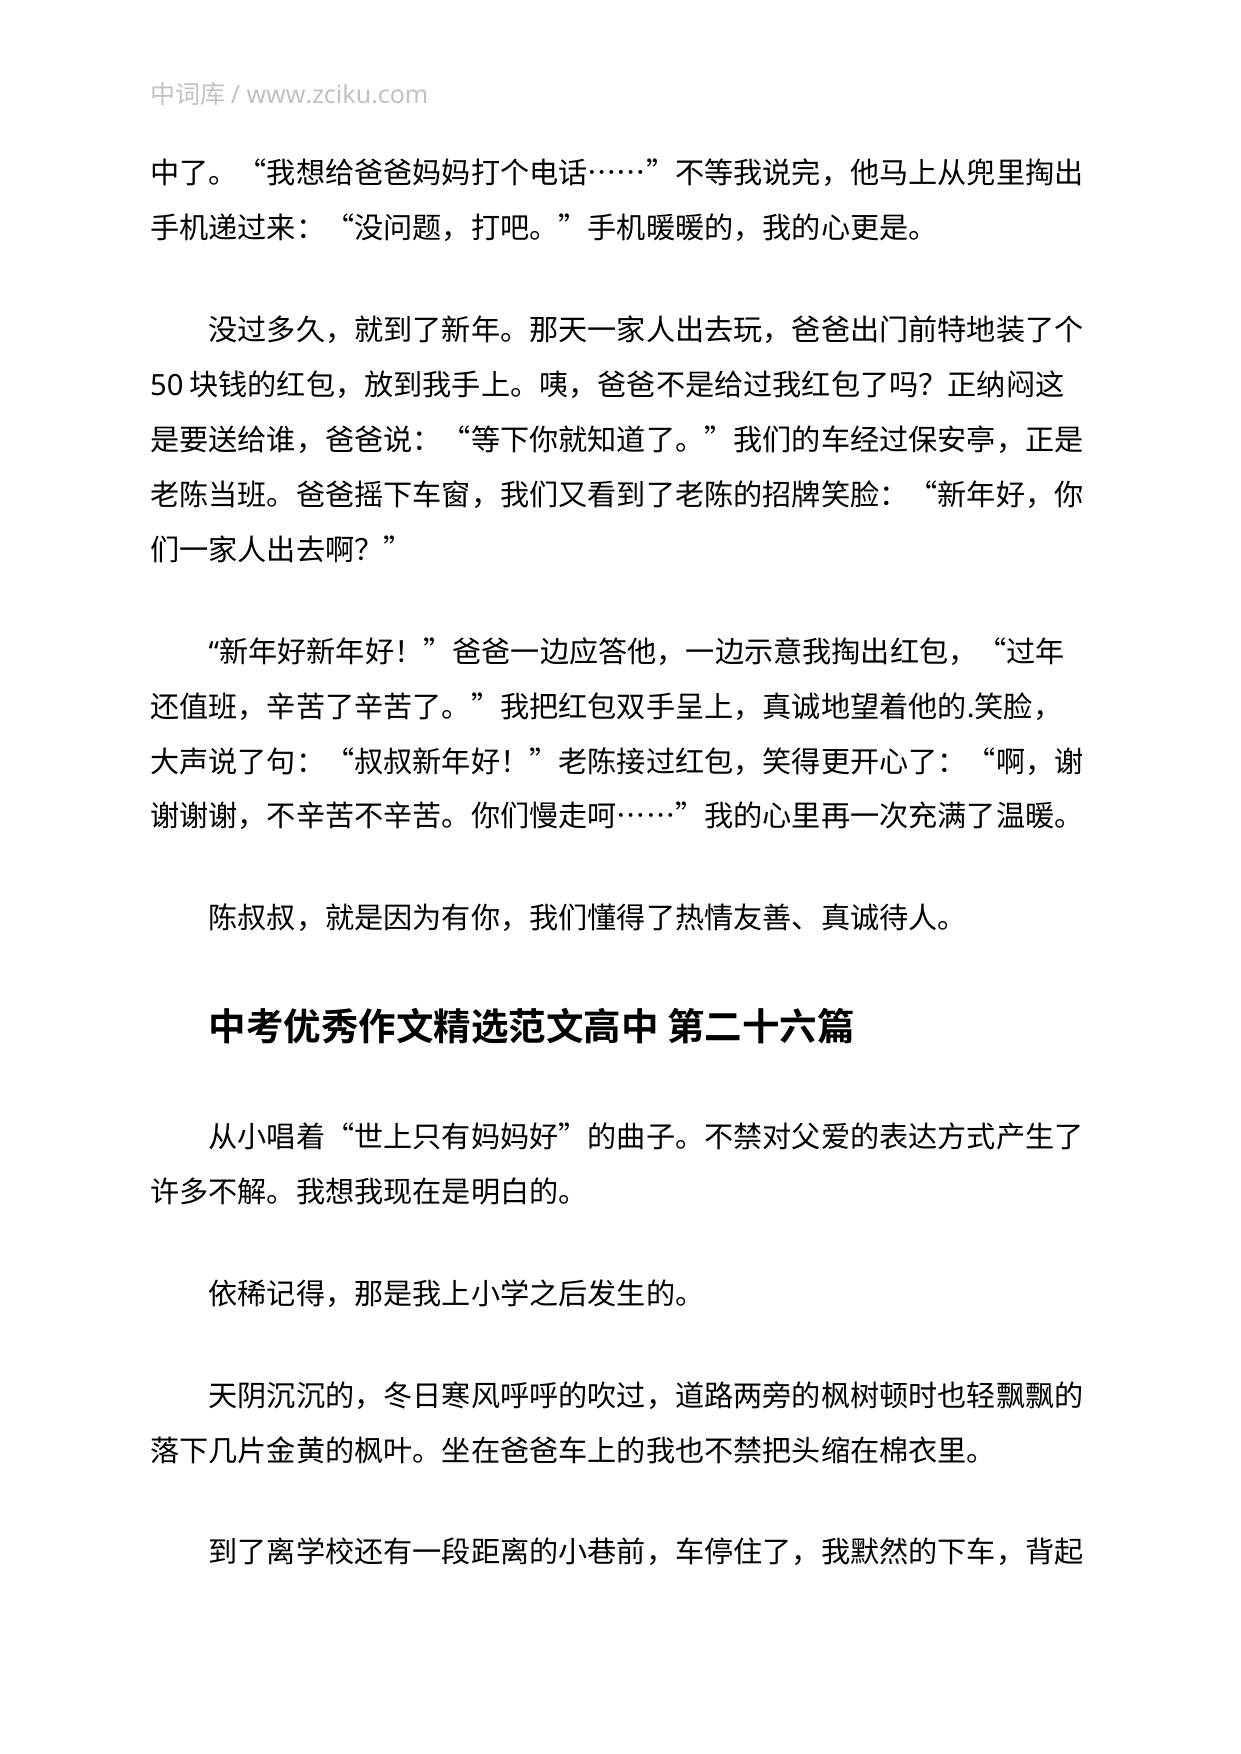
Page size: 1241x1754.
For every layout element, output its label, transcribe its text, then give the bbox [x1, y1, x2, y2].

text 天阴沉沉的，冬日寒风呼呼的吹过，道路两旁的枫树顿时也轻飘飘的落下几片金黄的枫叶。坐在爸爸车上的我也不禁把头缩在棉衣里。 [150, 1372, 1090, 1469]
text 从小唱着“世上只有妈妈好”的曲子。不禁对父爱的表达方式产生了许多不解。我想我现在是明白的。 [150, 1114, 1090, 1211]
text 中考优秀作文精选范文高中 第二十六篇 [150, 997, 1090, 1051]
text 陈叔叔，就是因为有你，我们懂得了热情友善、真诚待人。 [150, 895, 1090, 937]
text 依稀记得，那是我上小学之后发生的。 [150, 1271, 1090, 1313]
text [150, 150, 1090, 247]
text 没过多久，就到了新年。那天一家人出去玩，爸爸出门前特地装了个50块钱的红包，放到我手上。咦，爸爸不是给过我红包了吗？正纳闷这是要送给谁，爸爸说：“等下你就知道了。”我们的车经过保安亭，正是老陈当班。爸爸摇下车窗，我们又看到了老陈的招牌笑脸：“新年好，你们一家人出去啊？” [150, 307, 1090, 569]
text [150, 1529, 1090, 1571]
text “新年好新年好！”爸爸一边应答他，一边示意我掏出红包，“过年还值班，辛苦了辛苦了。”我把红包双手呈上，真诚地望着他的.笑脸，大声说了句：“叔叔新年好！”老陈接过红包，笑得更开心了：“啊，谢谢谢谢，不辛苦不辛苦。你们慢走呵……”我的心里再一次充满了温暖。 [150, 628, 1090, 835]
